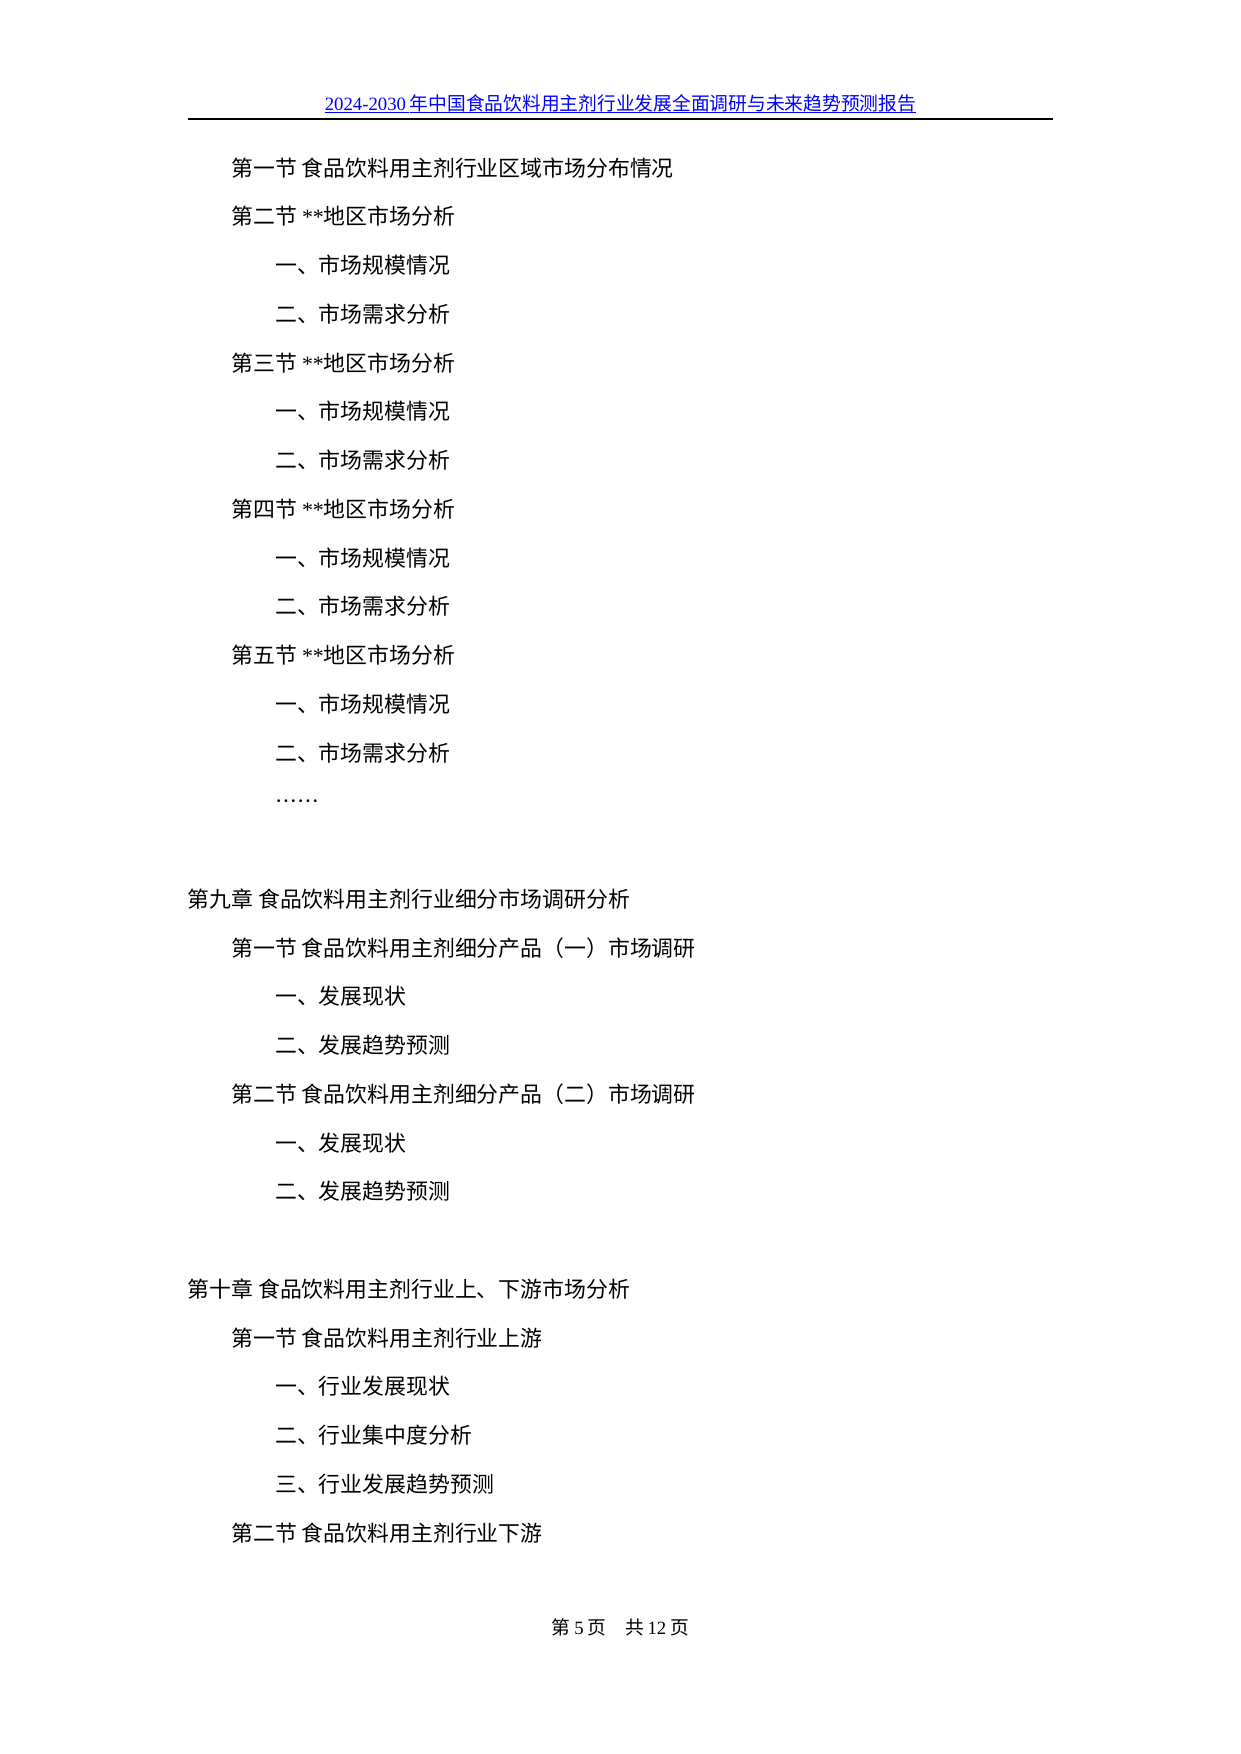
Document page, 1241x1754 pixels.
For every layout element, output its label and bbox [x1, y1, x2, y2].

text [187, 150, 1053, 1548]
